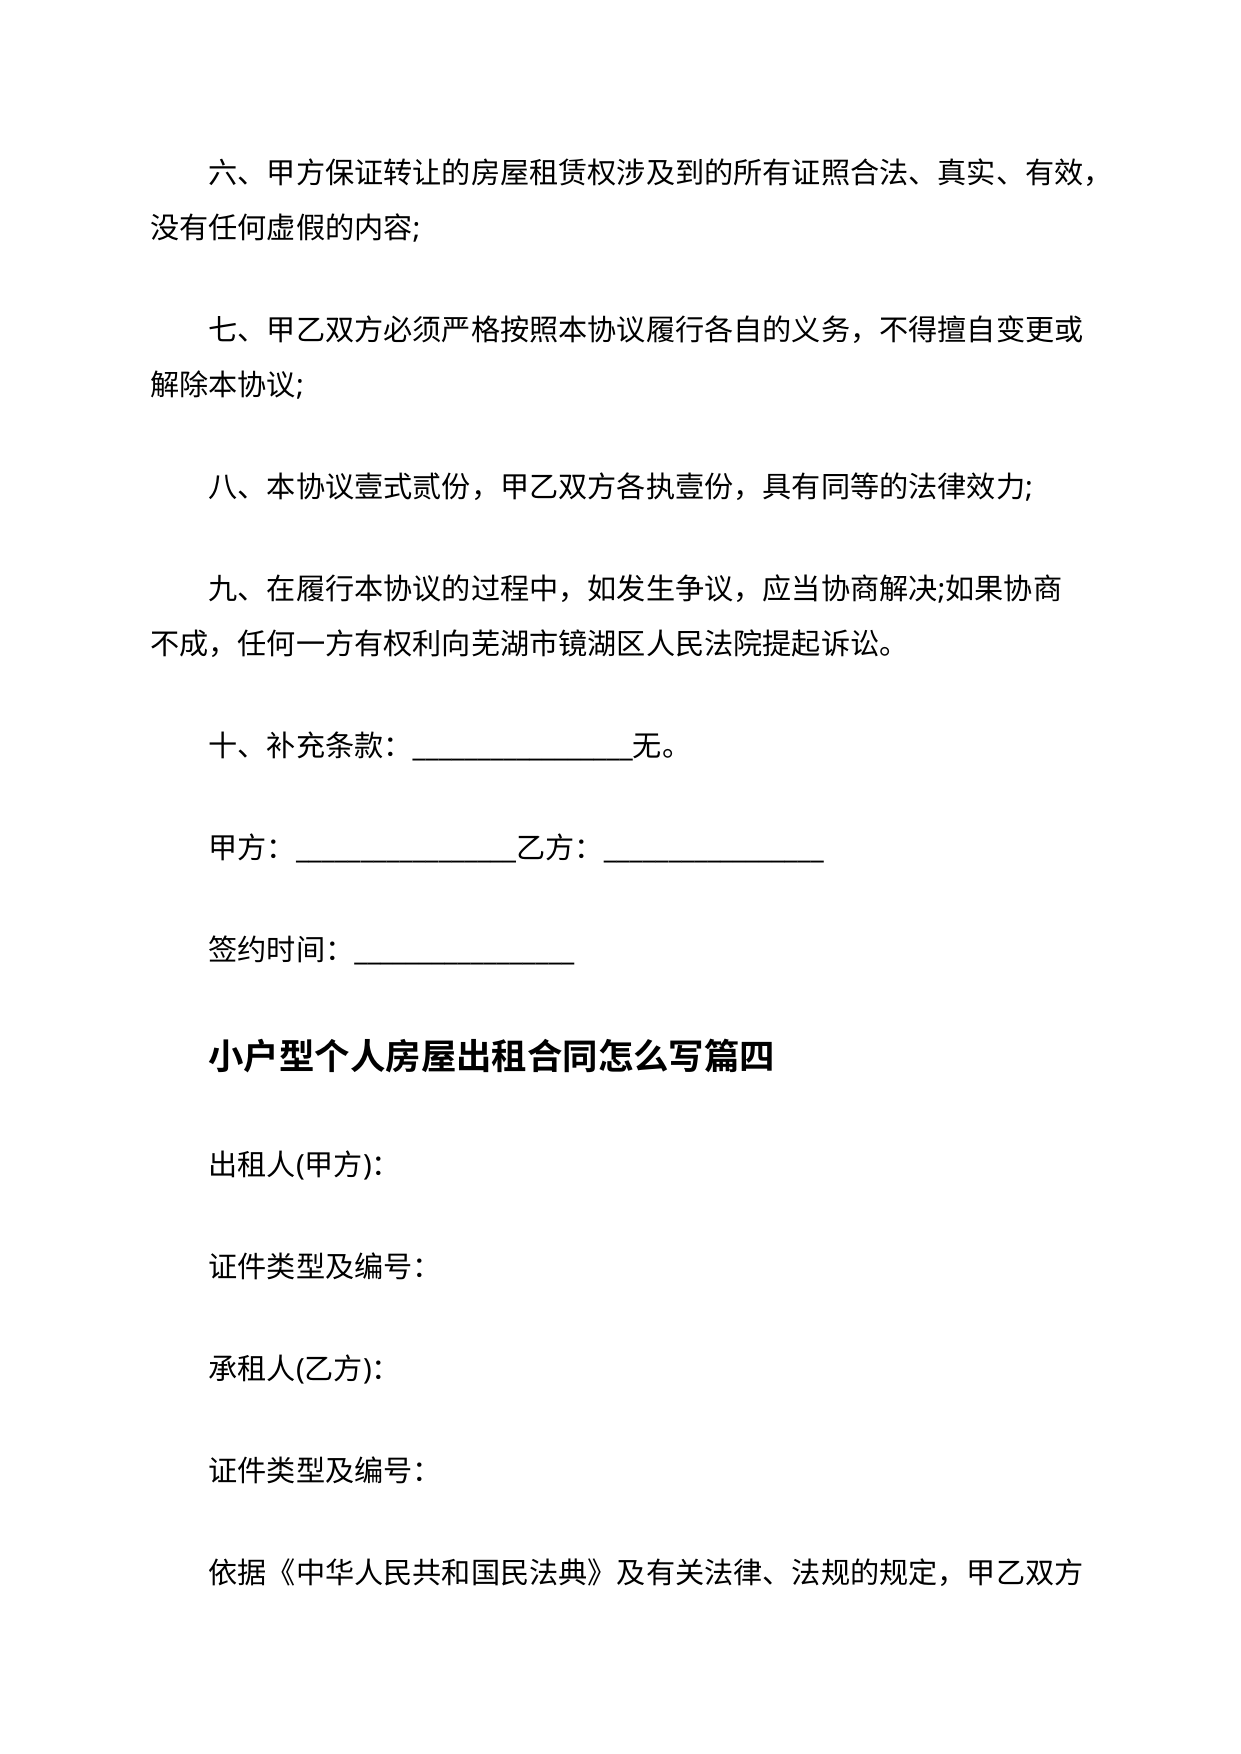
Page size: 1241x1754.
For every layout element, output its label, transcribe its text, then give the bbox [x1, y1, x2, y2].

text 出租人(甲方)： [150, 1142, 1090, 1184]
text 签约时间：_________________ [150, 926, 1090, 969]
text 证件类型及编号： [150, 1448, 1090, 1490]
text 甲方：_________________乙方：_________________ [150, 824, 1090, 867]
text 承租人(乙方)： [150, 1346, 1090, 1388]
text 九、在履行本协议的过程中，如发生争议，应当协商解决;如果协商不成，任何一方有权利向芜湖市镜湖区人民法院提起诉讼。 [150, 566, 1090, 663]
text 小户型个人房屋出租合同怎么写篇四 [150, 1028, 1090, 1080]
text 六、甲方保证转让的房屋租赁权涉及到的所有证照合法、真实、有效，没有任何虚假的内容; [150, 150, 1090, 247]
text 十、补充条款：_________________无。 [150, 722, 1090, 765]
text 八、本协议壹式贰份，甲乙双方各执壹份，具有同等的法律效力; [150, 464, 1090, 506]
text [150, 1549, 1090, 1592]
text 证件类型及编号： [150, 1244, 1090, 1286]
text 七、甲乙双方必须严格按照本协议履行各自的义务，不得擅自变更或解除本协议; [150, 307, 1090, 404]
